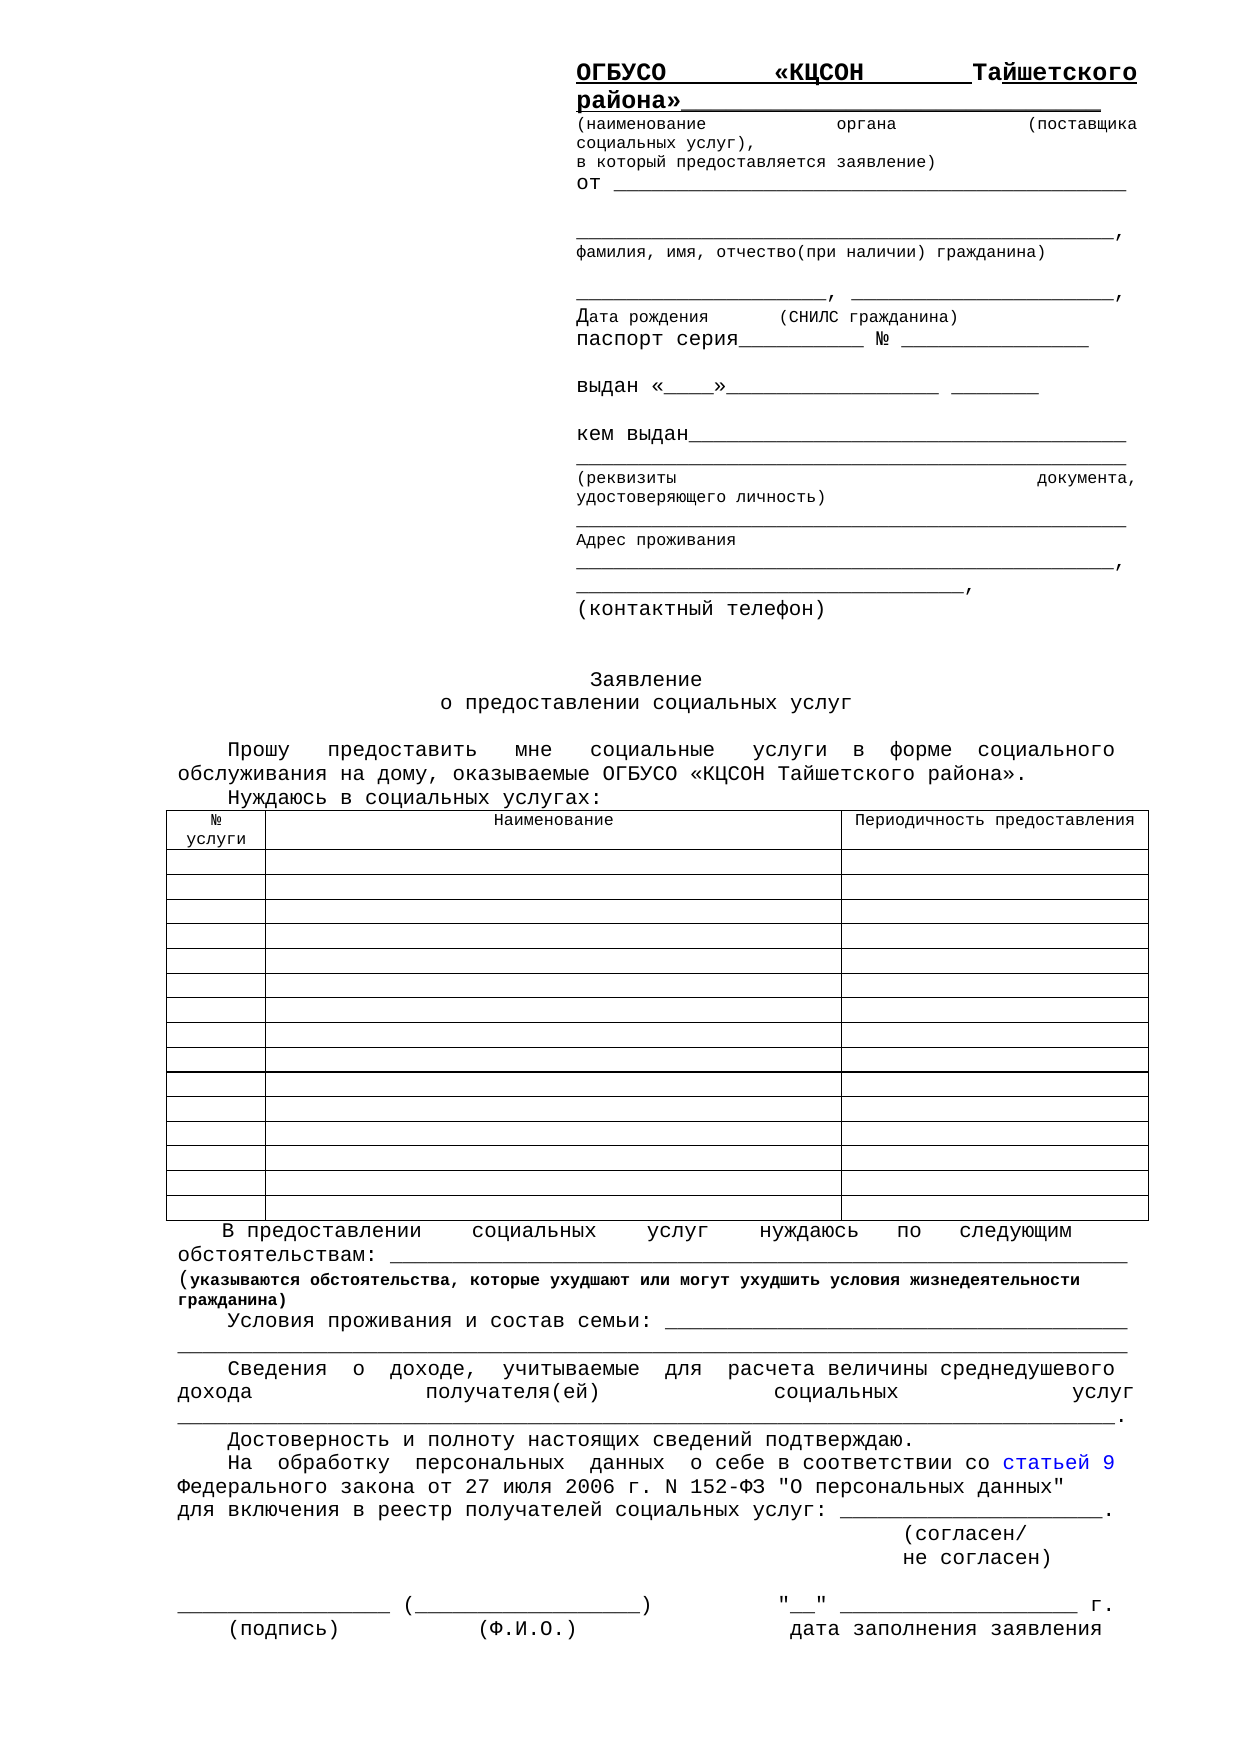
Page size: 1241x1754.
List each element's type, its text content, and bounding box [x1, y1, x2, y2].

text Нуждаюсь в социальных услугах: [177, 787, 1137, 810]
table_cell [266, 1048, 841, 1071]
table_cell [167, 1196, 265, 1219]
table_cell [167, 974, 265, 997]
table_cell [842, 1171, 1148, 1195]
text о предоставлении социальных услуг [177, 692, 1137, 716]
table_cell [266, 924, 841, 948]
text (контактный телефон) [576, 598, 1137, 621]
text Федерального закона от 27 июля 2006 г. N 152-ФЗ "О персональных данных" [177, 1476, 1137, 1499]
text ____________________________________________ [576, 508, 1137, 531]
table_cell [842, 998, 1148, 1022]
text ____________________, _____________________, [576, 281, 1137, 304]
text В предоставлении социальных услуг нуждаюсь по следующим [177, 1221, 1137, 1244]
text На обработку персональных данных о себе в соответствии со статьей 9 [177, 1452, 1137, 1476]
table_cell [266, 875, 841, 898]
table_cell [842, 924, 1148, 948]
table_cell [266, 1097, 841, 1121]
text паспорт серия__________ № _______________ [576, 328, 1137, 352]
table_cell [266, 998, 841, 1022]
table_cell [842, 1146, 1148, 1170]
text обстоятельствам: ___________________________________________________________ [177, 1244, 1137, 1268]
text _______________________________, [576, 574, 1137, 598]
table_cell [842, 1023, 1148, 1047]
table_cell [167, 1048, 265, 1071]
table_cell [167, 998, 265, 1022]
table_header Периодичность предоставления [842, 811, 1148, 849]
text (согласен/ [177, 1523, 1137, 1547]
text Прошу предоставить мне социальные услуги в форме социального [177, 739, 1137, 763]
table_cell [842, 949, 1148, 973]
table_cell [842, 1073, 1148, 1096]
table_cell [167, 1122, 265, 1145]
text Условия проживания и состав семьи: _____________________________________ [177, 1310, 1137, 1334]
table_cell [842, 974, 1148, 997]
table_cell [167, 924, 265, 948]
text Сведения о доходе, учитываемые для расчета величины среднедушевого [177, 1358, 1137, 1381]
text для включения в реестр получателей социальных услуг: _____________________. [177, 1499, 1137, 1523]
text не согласен) [177, 1547, 1137, 1570]
table_cell [167, 949, 265, 973]
table_header Наименование [266, 811, 841, 849]
table_header № услуги [167, 811, 265, 849]
table_cell [842, 900, 1148, 923]
text Адрес проживания [576, 531, 1137, 550]
table_cell [266, 1196, 841, 1219]
table_cell [167, 1073, 265, 1096]
table_cell [266, 900, 841, 923]
table_cell [167, 1023, 265, 1047]
text (подпись) (Ф.И.О.) дата заполнения заявления [177, 1618, 1137, 1641]
text Достоверность и полноту настоящих сведений подтверждаю. [177, 1428, 1137, 1452]
text Заявление [177, 668, 1137, 692]
table_cell [167, 850, 265, 874]
table_cell [266, 1146, 841, 1170]
table_cell [842, 1048, 1148, 1071]
text ___________________________________________, [576, 219, 1137, 243]
table_cell [266, 850, 841, 874]
table_cell [167, 900, 265, 923]
text выдан «____»_________________ _______ [576, 376, 1137, 399]
table_cell [266, 1023, 841, 1047]
text ____________________________________________________________________________ [177, 1334, 1137, 1358]
text обслуживания на дому, оказываемые ОГБУСО «КЦСОН Тайшетского района». [177, 763, 1137, 787]
table_cell [266, 949, 841, 973]
table_cell [842, 1097, 1148, 1121]
table_cell [842, 850, 1148, 874]
table_cell [842, 875, 1148, 898]
text _________________ (__________________) "__" ___________________ г. [177, 1594, 1137, 1618]
table_cell [167, 875, 265, 898]
text фамилия, имя, отчество(при наличии) гражданина) [576, 243, 1137, 262]
text ____________________________________________ [576, 446, 1137, 470]
text Дата рождения (СНИЛС гражданина) [576, 304, 1137, 328]
text ___________________________________________, [576, 550, 1137, 574]
table_cell [266, 1171, 841, 1195]
text кем выдан___________________________________ [576, 423, 1137, 446]
table_cell [266, 1122, 841, 1145]
text от _________________________________________ [576, 172, 1137, 196]
table_cell [842, 1122, 1148, 1145]
text дохода получателя(ей) социальных услуг ___________________________________________________________________________. [177, 1381, 1137, 1428]
table_cell [167, 1171, 265, 1195]
text в который предоставляется заявление) [576, 153, 1137, 172]
table_cell [842, 1196, 1148, 1219]
text (наименование органа (поставщика социальных услуг), [576, 116, 1137, 153]
text ОГБУСО «КЦСОН Тайшетского района»____________________________ [576, 59, 1137, 116]
table_cell [167, 1097, 265, 1121]
table_cell [266, 1073, 841, 1096]
text (реквизиты документа, удостоверяющего личность) [576, 470, 1137, 508]
table_cell [167, 1146, 265, 1170]
table_cell [266, 974, 841, 997]
text (указываются обстоятельства, которые ухудшают или могут ухудшить условия жизнедеятельности гражданина) [177, 1268, 1137, 1310]
